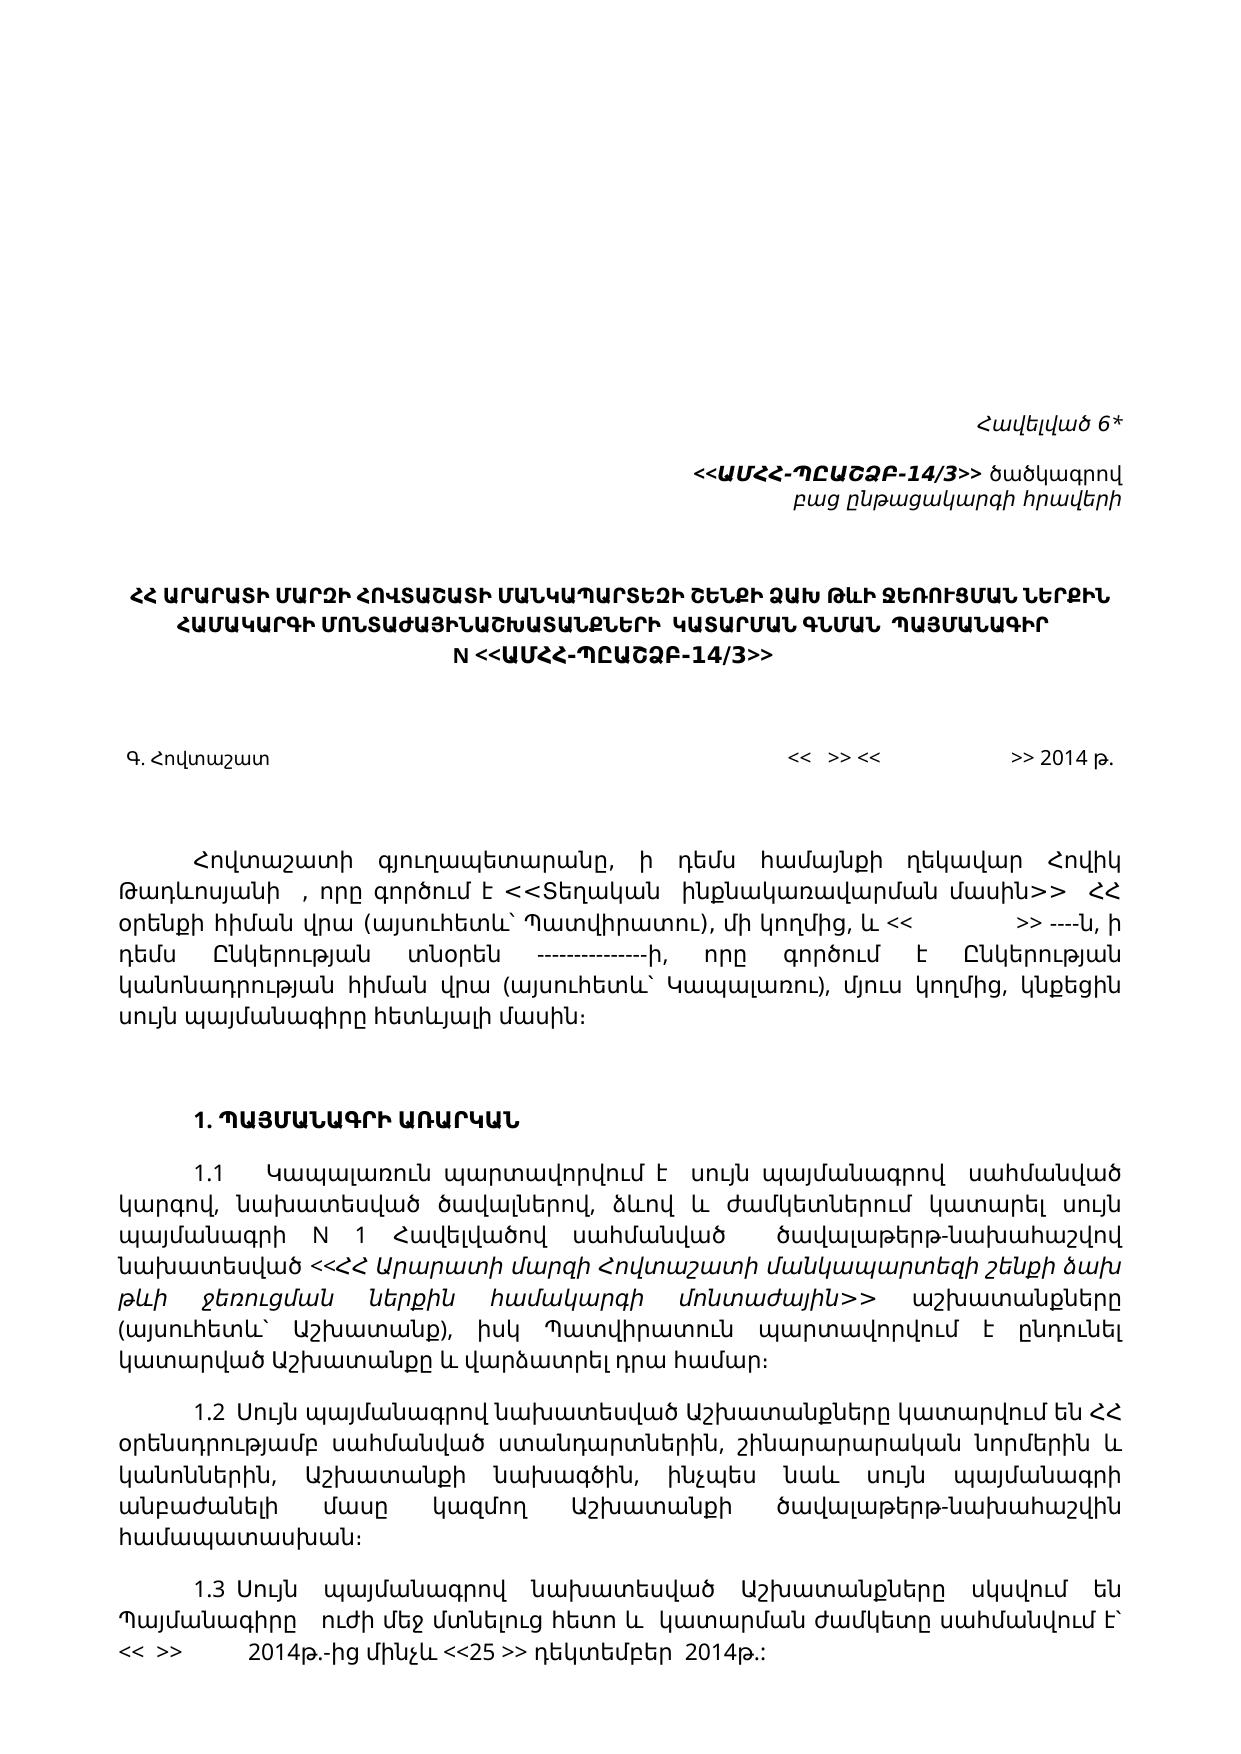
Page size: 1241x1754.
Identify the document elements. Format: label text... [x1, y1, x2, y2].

text Գ. Հովտաշատ << >> << >> 2014 թ. [118, 743, 1122, 771]
text ՀՀ ԱՐԱՐԱՏԻ ՄԱՐԶԻ ՀՈՎՏԱՇԱՏԻ ՄԱՆԿԱՊԱՐՏԵԶԻ ՇԵՆՔԻ ՁԱԽ ԹևԻ ՋԵՌՈՒՑՄԱՆ ՆԵՐՔԻՆ ՀԱՄԱԿԱՐԳԻ ՄՈՆՏԱԺԱՅԻՆԱՇԽԱՏԱՆՔՆԵՐԻ ԿԱՏԱՐՄԱՆ ԳՆՄԱՆ ՊԱՅՄԱՆԱԳԻՐ N <<ԱՄՀՀ-ՊԸԱՇՁԲ-14/3>> [103, 582, 1122, 670]
text 1.1 Կապալառուն պարտավորվում է սույն պայմանագրով սահմանված կարգով, նախատեսված ծավալներով, ձևով և ժամկետներում կատարել սույն պայմանագրի N 1 Հավելվածով սահմանված ծավալաթերթ-նախահաշվով նախատեսված <<ՀՀ Արարատի մարզի Հովտաշատի մանկապարտեզի շենքի ձախ թևի ջեռուցման ներքին համակարգի մոնտաժային>> աշխատանքները (այսուհետև` Աշխատանք), իսկ Պատվիրատուն պարտավորվում է ընդունել կատարված Աշխատանքը և վարձատրել դրա համար։ [118, 1157, 1122, 1375]
text 1.3 Սույն պայմանագրով նախատեսված Աշխատանքները սկսվում են Պայմանագիրը ուժի մեջ մտնելուց հետո և կատարման ժամկետը սահմանվում է` << >> 2014թ.-ից մինչև <<25 >> դեկտեմբեր 2014թ.: [118, 1573, 1122, 1667]
text Հովտաշատի գյուղապետարանը, ի դեմս համայնքի ղեկավար Հովիկ Թադևոսյանի , որը գործում է <<Տեղական ինքնակառավարման մասին>> ՀՀ օրենքի հիման վրա (այսուհետև՝ Պատվիրատու), մի կողմից, և << >> ----ն, ի դեմս Ընկերության տնօրեն ---------------ի, որը գործում է Ընկերության կանոնադրության հիման վրա (այսուհետև` Կապալառու), մյուս կողմից, կնքեցին սույն պայմանագիրը հետևյալի մասին։ [118, 844, 1122, 1032]
text Հավելված 6* [118, 409, 1122, 438]
text 1. ՊԱՅՄԱՆԱԳՐԻ ԱՌԱՐԿԱՆ [118, 1104, 1122, 1136]
text <<ԱՄՀՀ-ՊԸԱՇՁԲ-14/3>> ծածկագրով [118, 459, 1122, 487]
text 1.2 Սույն պայմանագրով նախատեսված Աշխատանքները կատարվում են ՀՀ օրենսդրությամբ սահմանված ստանդարտներին, շինարարարական նորմերին և կանոններին, Աշխատանքի նախագծին, ինչպես նաև սույն պայմանագրի անբաժանելի մասը կազմող Աշխատանքի ծավալաթերթ-նախահաշվին համապատասխան։ [118, 1396, 1122, 1552]
text բաց ընթացակարգի հրավերի [118, 487, 1122, 512]
